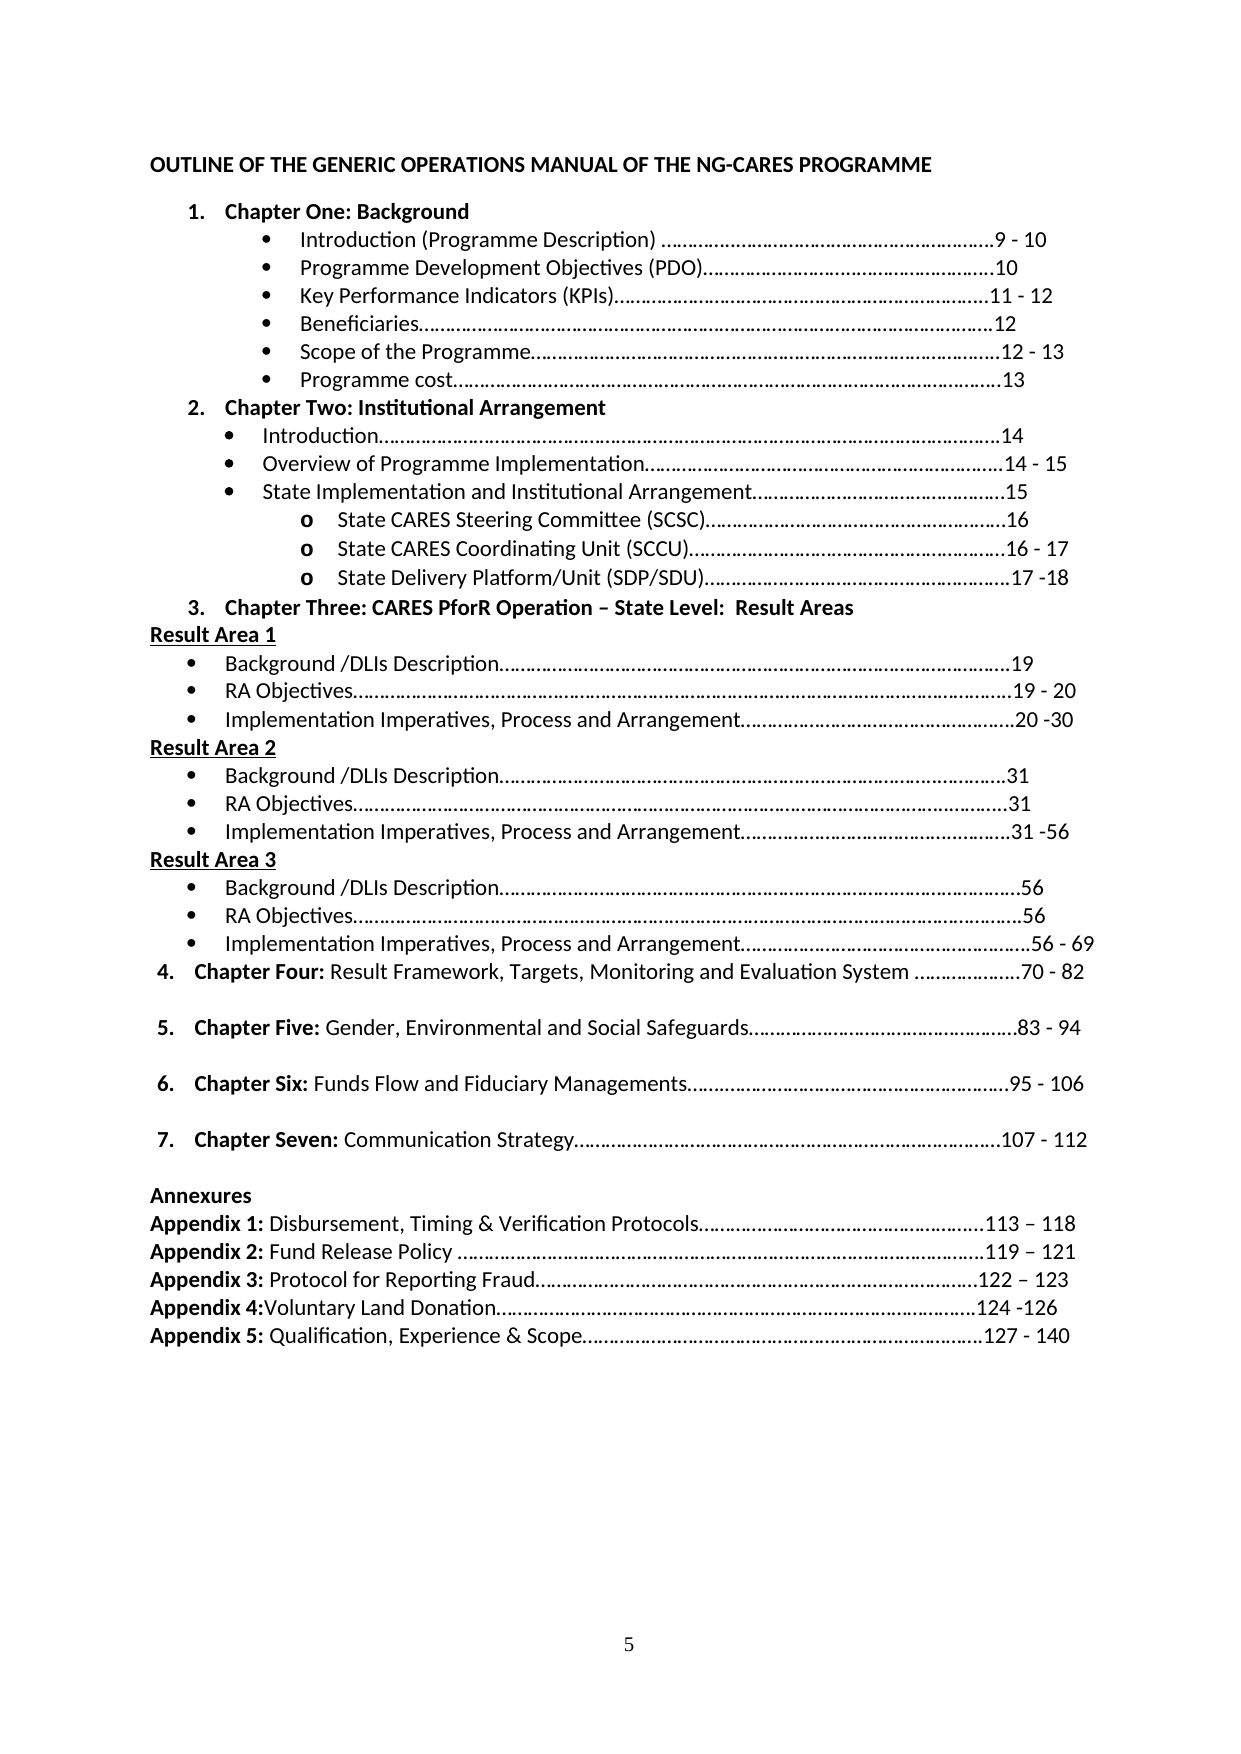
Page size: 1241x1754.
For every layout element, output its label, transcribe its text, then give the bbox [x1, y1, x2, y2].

list Introduction (Programme Description) …………..………………………………………….9 - 10 [262, 225, 1107, 253]
list State CARES Coordinating Unit (SCCU)……………………………………………………16 - 17 [300, 534, 1107, 563]
text Annexures [150, 1181, 1107, 1209]
list RA Objectives……………………………………………………………………………………………………………….56 [187, 901, 1107, 929]
text OUTLINE OF THE GENERIC OPERATIONS MANUAL OF THE NG-CARES PROGRAMME [150, 150, 1107, 178]
text Result Area 1 [150, 621, 1107, 649]
list Key Performance Indicators (KPIs)……………………………………………………………..11 - 12 [262, 281, 1107, 309]
list Implementation Imperatives, Process and Arrangement……………………………………………….56 - 69 [187, 929, 1107, 957]
list Chapter One: Background [187, 197, 1107, 225]
list Programme cost…………………………………………………………………………………………..13 [262, 365, 1107, 393]
list Beneficiaries……………………………………………………………………………………………….12 [262, 309, 1107, 337]
list Chapter Six: Funds Flow and Fiduciary Managements…….………………………………………………95 - 106 [157, 1069, 1107, 1097]
text Appendix 1: Disbursement, Timing & Verification Protocols……………………………………………...113 – 118 [150, 1209, 1107, 1237]
text Appendix 5: Qualification, Experience & Scope………………………………………………………………….127 - 140 [150, 1321, 1107, 1349]
list Chapter Four: Result Framework, Targets, Monitoring and Evaluation System ………………..70 - 82 [157, 957, 1107, 985]
list Background /DLIs Description………………………………………………………………………..………….31 [187, 761, 1107, 789]
list Programme Development Objectives (PDO)………………………..……………………..10 [262, 253, 1107, 281]
list Chapter Seven: Communication Strategy………………………………………………………………………107 - 112 [157, 1125, 1107, 1153]
list Background /DLIs Description…………………………………………………………………………………….19 [187, 649, 1107, 677]
list Background /DLIs Description………………………………………………………………………………………56 [187, 873, 1107, 901]
text Result Area 3 [150, 845, 1107, 873]
list Chapter Five: Gender, Environmental and Social Safeguards……………………………………………83 - 94 [157, 1013, 1107, 1041]
list State Delivery Platform/Unit (SDP/SDU)………………………………………………….17 -18 [300, 563, 1107, 593]
list RA Objectives……………………………………………………………………………………………………………..19 - 20 [187, 677, 1107, 705]
text Result Area 2 [150, 733, 1107, 761]
list State CARES Steering Committee (SCSC)…………………………………………………16 [300, 505, 1107, 534]
list Overview of Programme Implementation…………………………………………………………..14 - 15 [225, 449, 1107, 477]
list Implementation Imperatives, Process and Arrangement…………………………………………….20 -30 [187, 705, 1107, 733]
list Implementation Imperatives, Process and Arrangement…………………………………..……….31 -56 [187, 817, 1107, 845]
list Scope of the Programme……………………………………………………………………………..12 - 13 [262, 337, 1107, 365]
list State Implementation and Institutional Arrangement…………………………………………15 [225, 477, 1107, 505]
list Chapter Three: CARES PforR Operation – State Level: Result Areas [187, 593, 1107, 621]
list Chapter Two: Institutional Arrangement [187, 393, 1107, 421]
text Appendix 4:Voluntary Land Donation……………………………………………………………………………….124 -126 [150, 1293, 1107, 1321]
list RA Objectives…………………………………………………………………………………………………..………..31 [187, 789, 1107, 817]
text Appendix 3: Protocol for Reporting Fraud…………………………………………………………………………122 – 123 [150, 1265, 1107, 1293]
text Appendix 2: Fund Release Policy ……………………………………………………………………………………….119 – 121 [150, 1237, 1107, 1265]
list Introduction……………………………………………………………………………………………………….14 [225, 421, 1107, 449]
